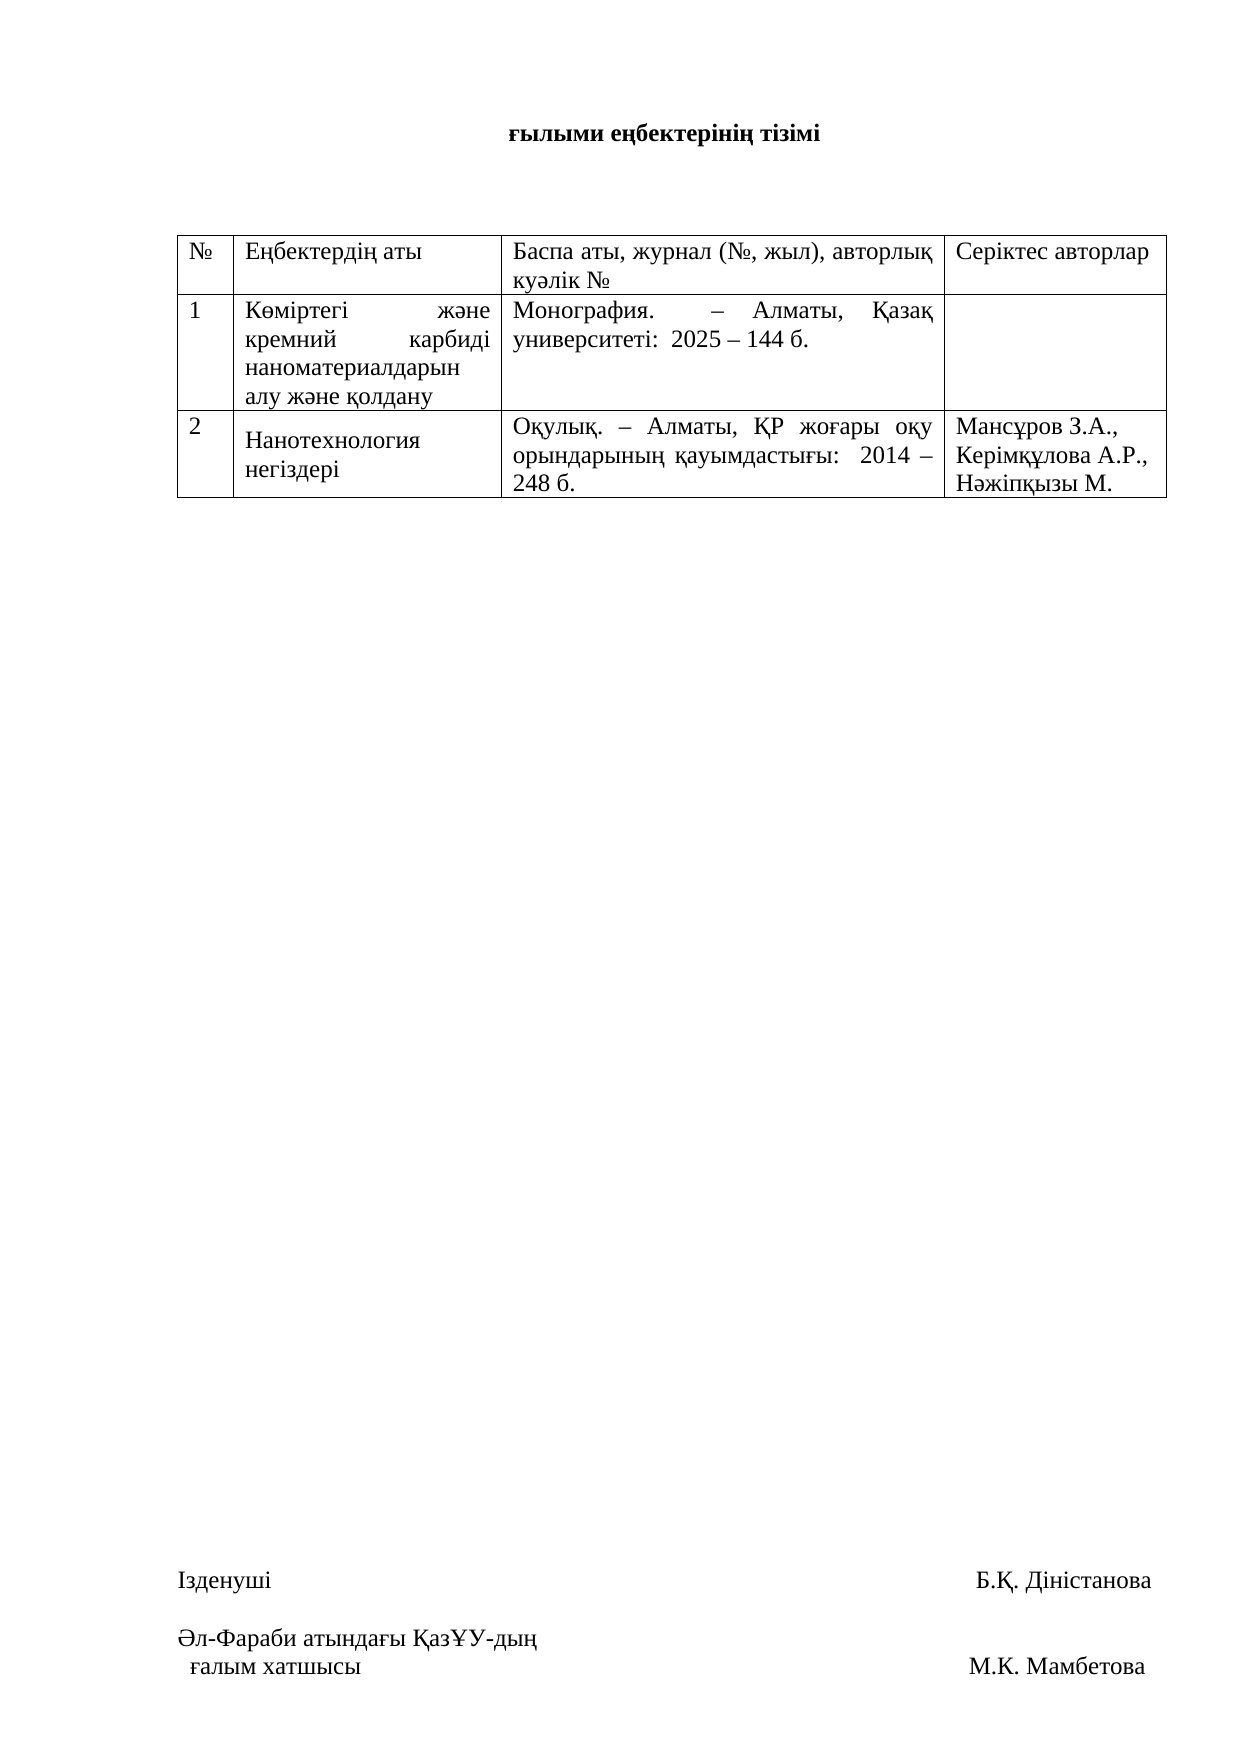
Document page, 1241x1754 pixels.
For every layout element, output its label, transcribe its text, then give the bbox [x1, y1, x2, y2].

table_cell Монография. – Aлматы, Қазақ университеті: 2025 – 144 б. [502, 295, 944, 410]
table_header Баспа аты, журнал (№, жыл), авторлық куәлік № [502, 236, 944, 294]
text ғылыми еңбектерінің тізімі [177, 118, 1152, 147]
table_cell Мансұров З.А., Керімқұлова А.Р., Нәжіпқызы М. [945, 411, 1166, 497]
table_cell 2 [178, 411, 233, 497]
table_cell Көміртегі және кремний карбиді наноматериалдарын алу және қолдану [234, 295, 501, 410]
table_header Серіктес авторлар [945, 236, 1166, 294]
table_cell Нанотехнология негіздері [234, 411, 501, 497]
table_header № [178, 236, 233, 294]
table_cell Оқулық. – Aлматы, ҚР жоғары оқу орындарының қауымдастығы: 2014 – 248 б. [502, 411, 944, 497]
table_cell 1 [178, 295, 233, 410]
table_header Еңбектердің аты [234, 236, 501, 294]
table_cell [945, 295, 1166, 410]
